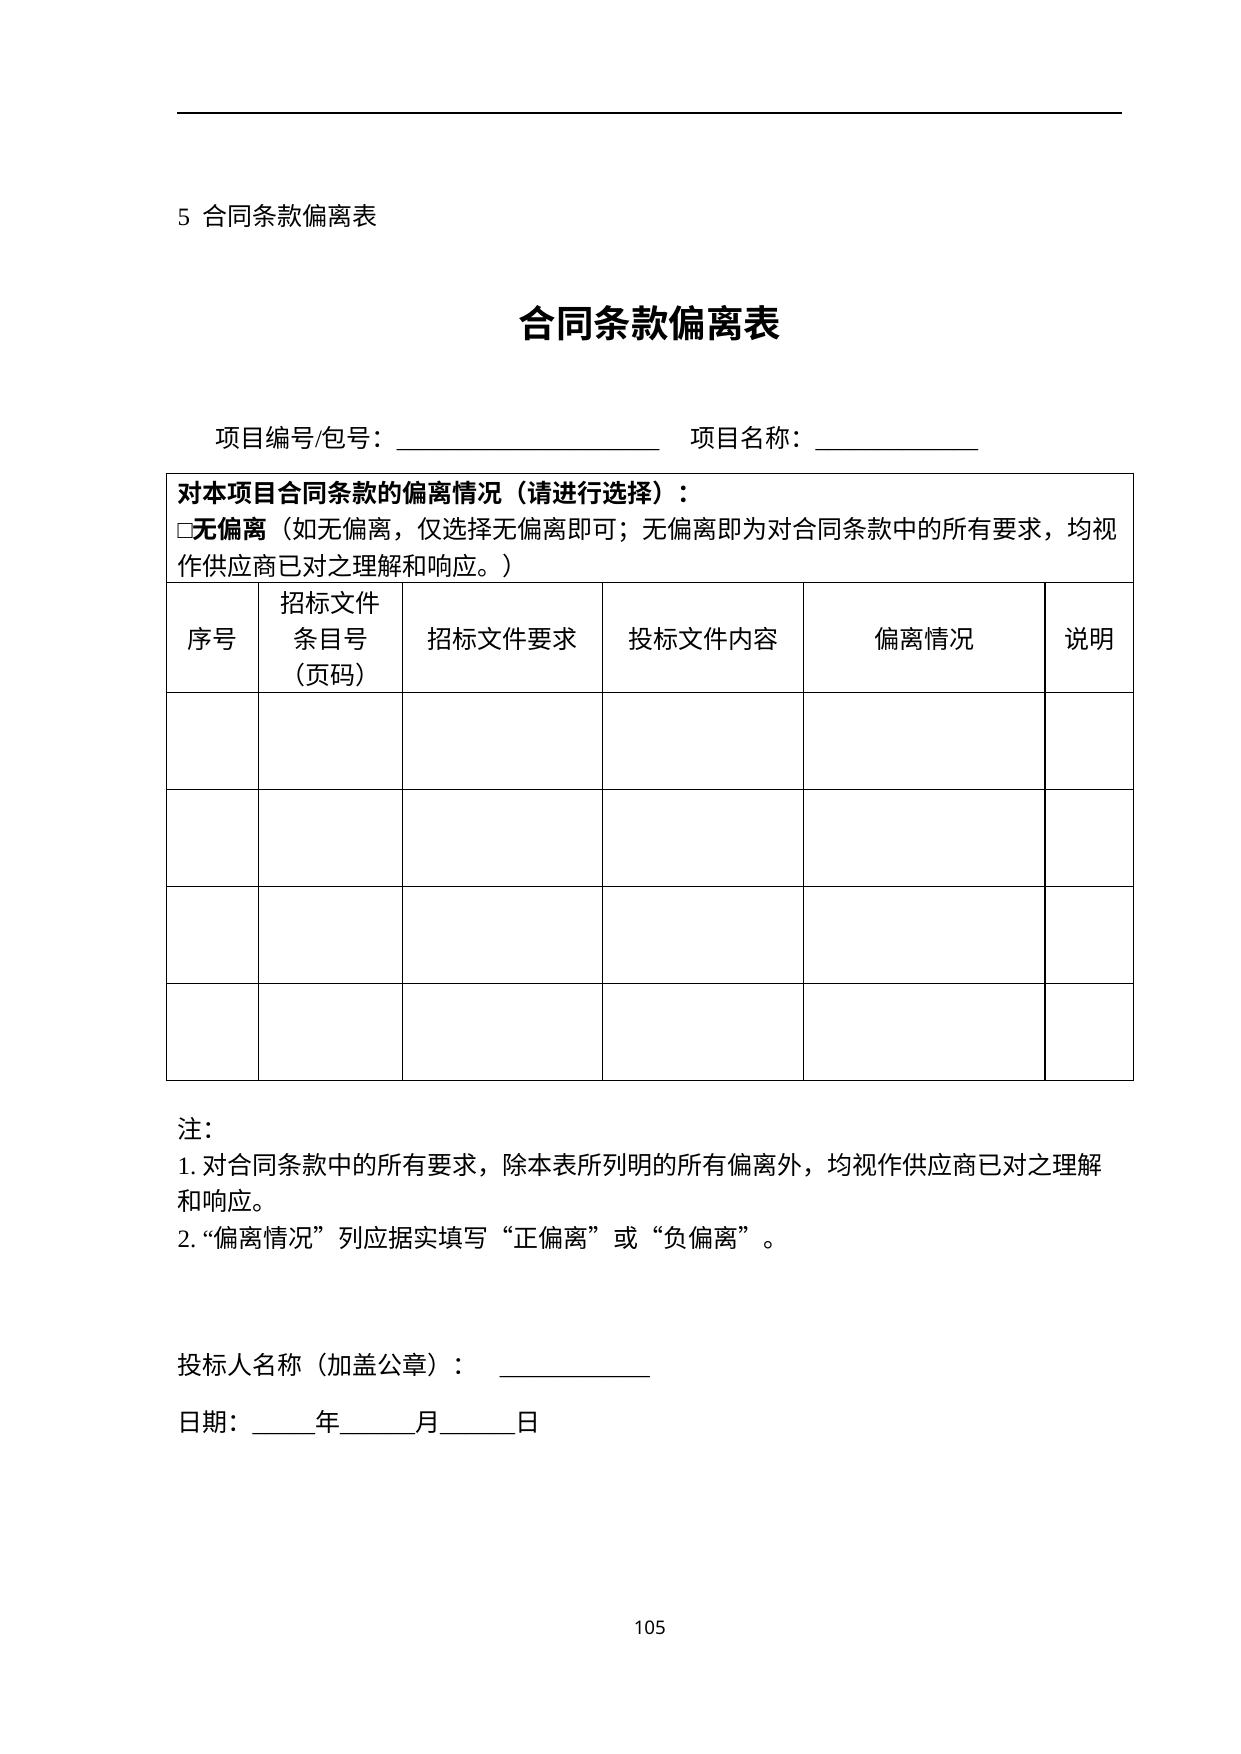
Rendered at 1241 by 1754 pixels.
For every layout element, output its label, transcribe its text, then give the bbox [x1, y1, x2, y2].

table_cell 说明 [1046, 583, 1133, 692]
table_cell [804, 984, 1044, 1079]
table_cell 招标文件要求 [403, 583, 602, 692]
table_cell [403, 887, 602, 983]
table_cell 投标文件内容 [603, 583, 803, 692]
table_cell [167, 693, 258, 789]
table_cell [167, 790, 258, 886]
table_cell [167, 984, 258, 1079]
table_cell 偏离情况 [804, 583, 1044, 692]
table_cell [259, 984, 402, 1079]
text 2. “偏离情况”列应据实填写“正偏离”或“负偏离”。 [177, 1218, 1122, 1254]
table_cell [804, 887, 1044, 983]
table_cell [603, 887, 803, 983]
table_header 对本项目合同条款的偏离情况（请进行选择）： □无偏离（如无偏离，仅选择无偏离即可；无偏离即为对合同条款中的所有要求，均视作供应商已对之理解和响应。） [167, 474, 1133, 582]
table_cell [403, 984, 602, 1079]
table_cell 序号 [167, 583, 258, 692]
table_cell [259, 693, 402, 789]
text 注： [177, 1109, 1122, 1146]
table_cell 招标文件条目号（页码） [259, 583, 402, 692]
table_cell [1046, 887, 1133, 983]
text 合同条款偏离表 [177, 293, 1122, 348]
table_cell [167, 887, 258, 983]
table_cell [1046, 984, 1133, 1079]
table_cell [1046, 693, 1133, 789]
table_cell [259, 887, 402, 983]
table_cell [403, 693, 602, 789]
table_cell [804, 790, 1044, 886]
table_cell [403, 790, 602, 886]
table_cell [804, 693, 1044, 789]
text 1. 对合同条款中的所有要求，除本表所列明的所有偏离外，均视作供应商已对之理解和响应。 [177, 1146, 1122, 1218]
table_cell [259, 790, 402, 886]
text 5 合同条款偏离表 [177, 196, 1122, 232]
table_cell [1046, 790, 1133, 886]
table_cell [603, 693, 803, 789]
text 投标人名称（加盖公章）： ____________ [177, 1346, 1122, 1382]
table_cell [603, 790, 803, 886]
text 日期：_____年______月______日 [177, 1403, 1122, 1439]
text 项目编号/包号：_____________________ 项目名称：_____________ [177, 418, 1122, 454]
table_cell [603, 984, 803, 1079]
